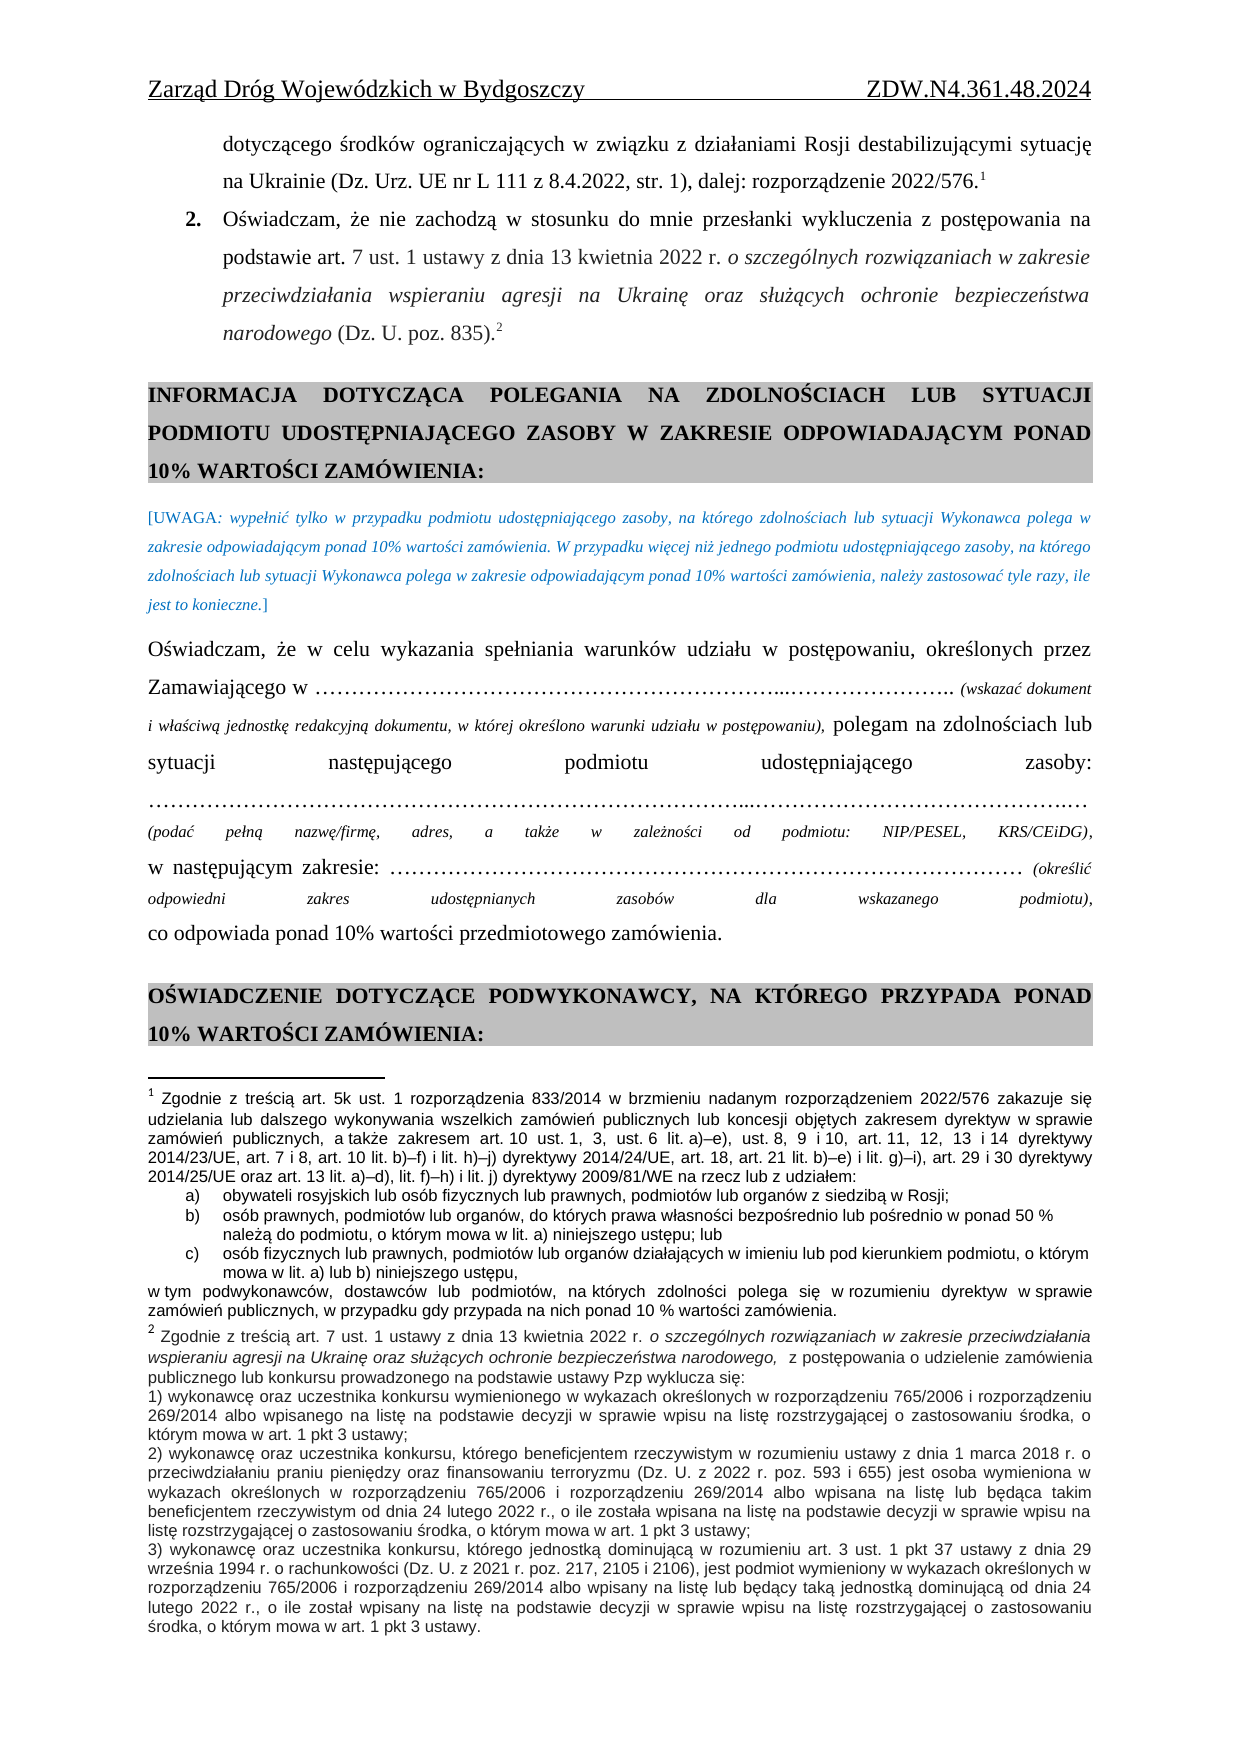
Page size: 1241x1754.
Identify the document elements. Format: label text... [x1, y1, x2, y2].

text OŚWIADCZENIE DOTYCZĄCE PODWYKONAWCY, NA KTÓREGO PRZYPADA PONAD 10% WARTOŚCI ZAMÓWIENIA: [148, 983, 1093, 1046]
list Oświadczam, że nie zachodzą w stosunku do mnie przesłanki wykluczenia z postępowania na podstawie art. 7 ust. 1 ustawy z dnia 13 kwietnia 2022 r. o szczególnych rozwiązaniach w zakresie przeciwdziałania wspieraniu agresji na Ukrainę oraz służących ochronie bezpieczeństwa narodowego (Dz. U. poz. 835). [185, 206, 1093, 345]
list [185, 131, 1093, 193]
text Oświadczam, że w celu wykazania spełniania warunków udziału w postępowaniu, określonych przez Zamawiającego w ………………………………………………………...………………….. (wskazać dokument i właściwą jednostkę redakcyjną dokumentu, w której określono warunki udziału w postępowaniu), polegam na zdolnościach lub sytuacji następującego podmiotu udostępniającego zasoby: ………………………………………………………………………...…………………………………….… (podać pełną nazwę/firmę, adres, a także w zależności od podmiotu: NIP/PESEL, KRS/CEiDG), w następującym zakresie: …………………………………………………………………………… (określić odpowiedni zakres udostępnianych zasobów dla wskazanego podmiotu), co odpowiada ponad 10% wartości przedmiotowego zamówienia. [148, 636, 1093, 945]
text INFORMACJA DOTYCZĄCA POLEGANIA NA ZDOLNOŚCIACH LUB SYTUACJI PODMIOTU UDOSTĘPNIAJĄCEGO ZASOBY W ZAKRESIE ODPOWIADAJĄCYM PONAD 10% WARTOŚCI ZAMÓWIENIA: [148, 382, 1093, 483]
text [UWAGA: wypełnić tylko w przypadku podmiotu udostępniającego zasoby, na którego zdolnościach lub sytuacji Wykonawca polega w zakresie odpowiadającym ponad 10% wartości zamówienia. W przypadku więcej niż jednego podmiotu udostępniającego zasoby, na którego zdolnościach lub sytuacji Wykonawca polega w zakresie odpowiadającym ponad 10% wartości zamówienia, należy zastosować tyle razy, ile jest to konieczne.] [148, 508, 1093, 614]
